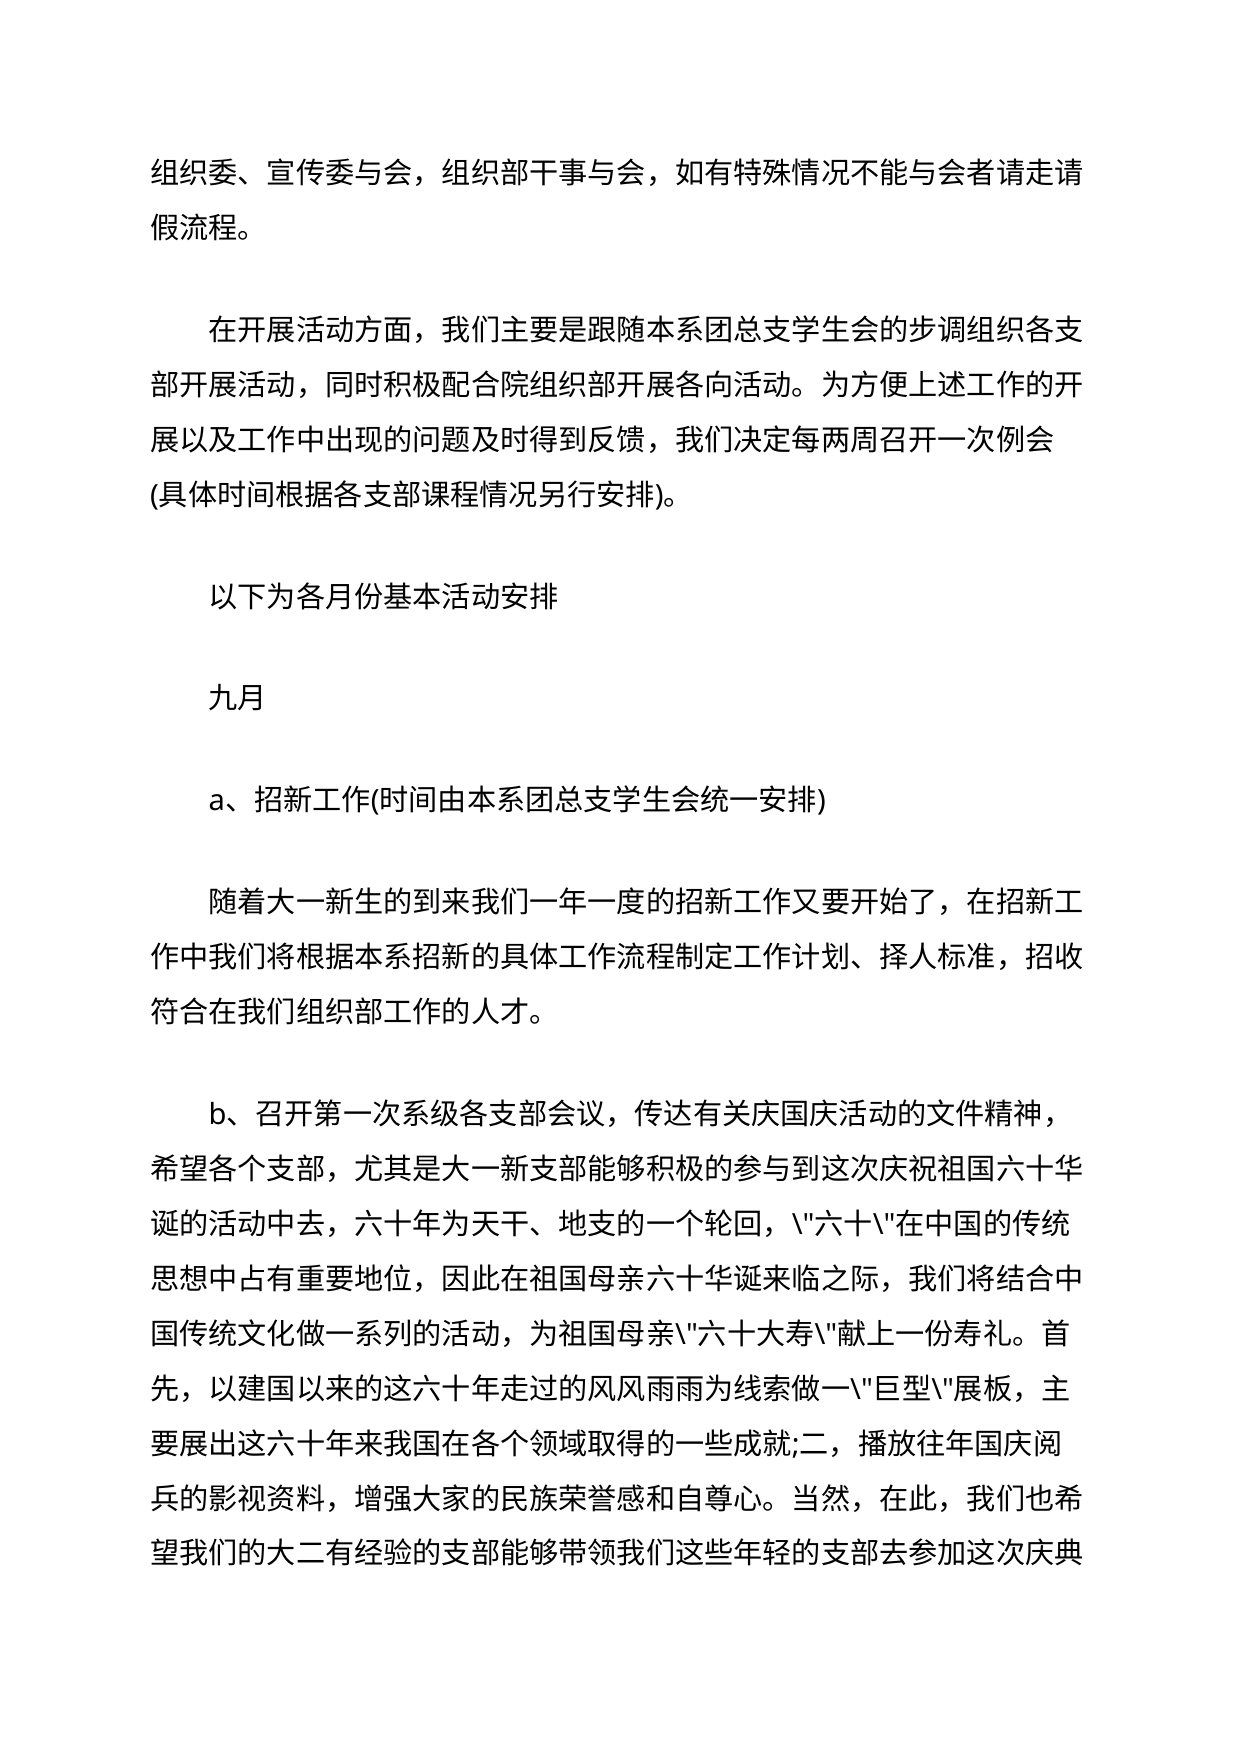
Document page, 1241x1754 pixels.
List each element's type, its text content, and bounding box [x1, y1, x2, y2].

text a、招新工作(时间由本系团总支学生会统一安排) [150, 777, 1090, 819]
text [150, 150, 1090, 247]
text 九月 [150, 675, 1090, 717]
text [150, 1090, 1090, 1572]
text 随着大一新生的到来我们一年一度的招新工作又要开始了，在招新工作中我们将根据本系招新的具体工作流程制定工作计划、择人标准，招收符合在我们组织部工作的人才。 [150, 879, 1090, 1031]
text 以下为各月份基本活动安排 [150, 573, 1090, 616]
text 在开展活动方面，我们主要是跟随本系团总支学生会的步调组织各支部开展活动，同时积极配合院组织部开展各向活动。为方便上述工作的开展以及工作中出现的问题及时得到反馈，我们决定每两周召开一次例会(具体时间根据各支部课程情况另行安排)。 [150, 307, 1090, 514]
